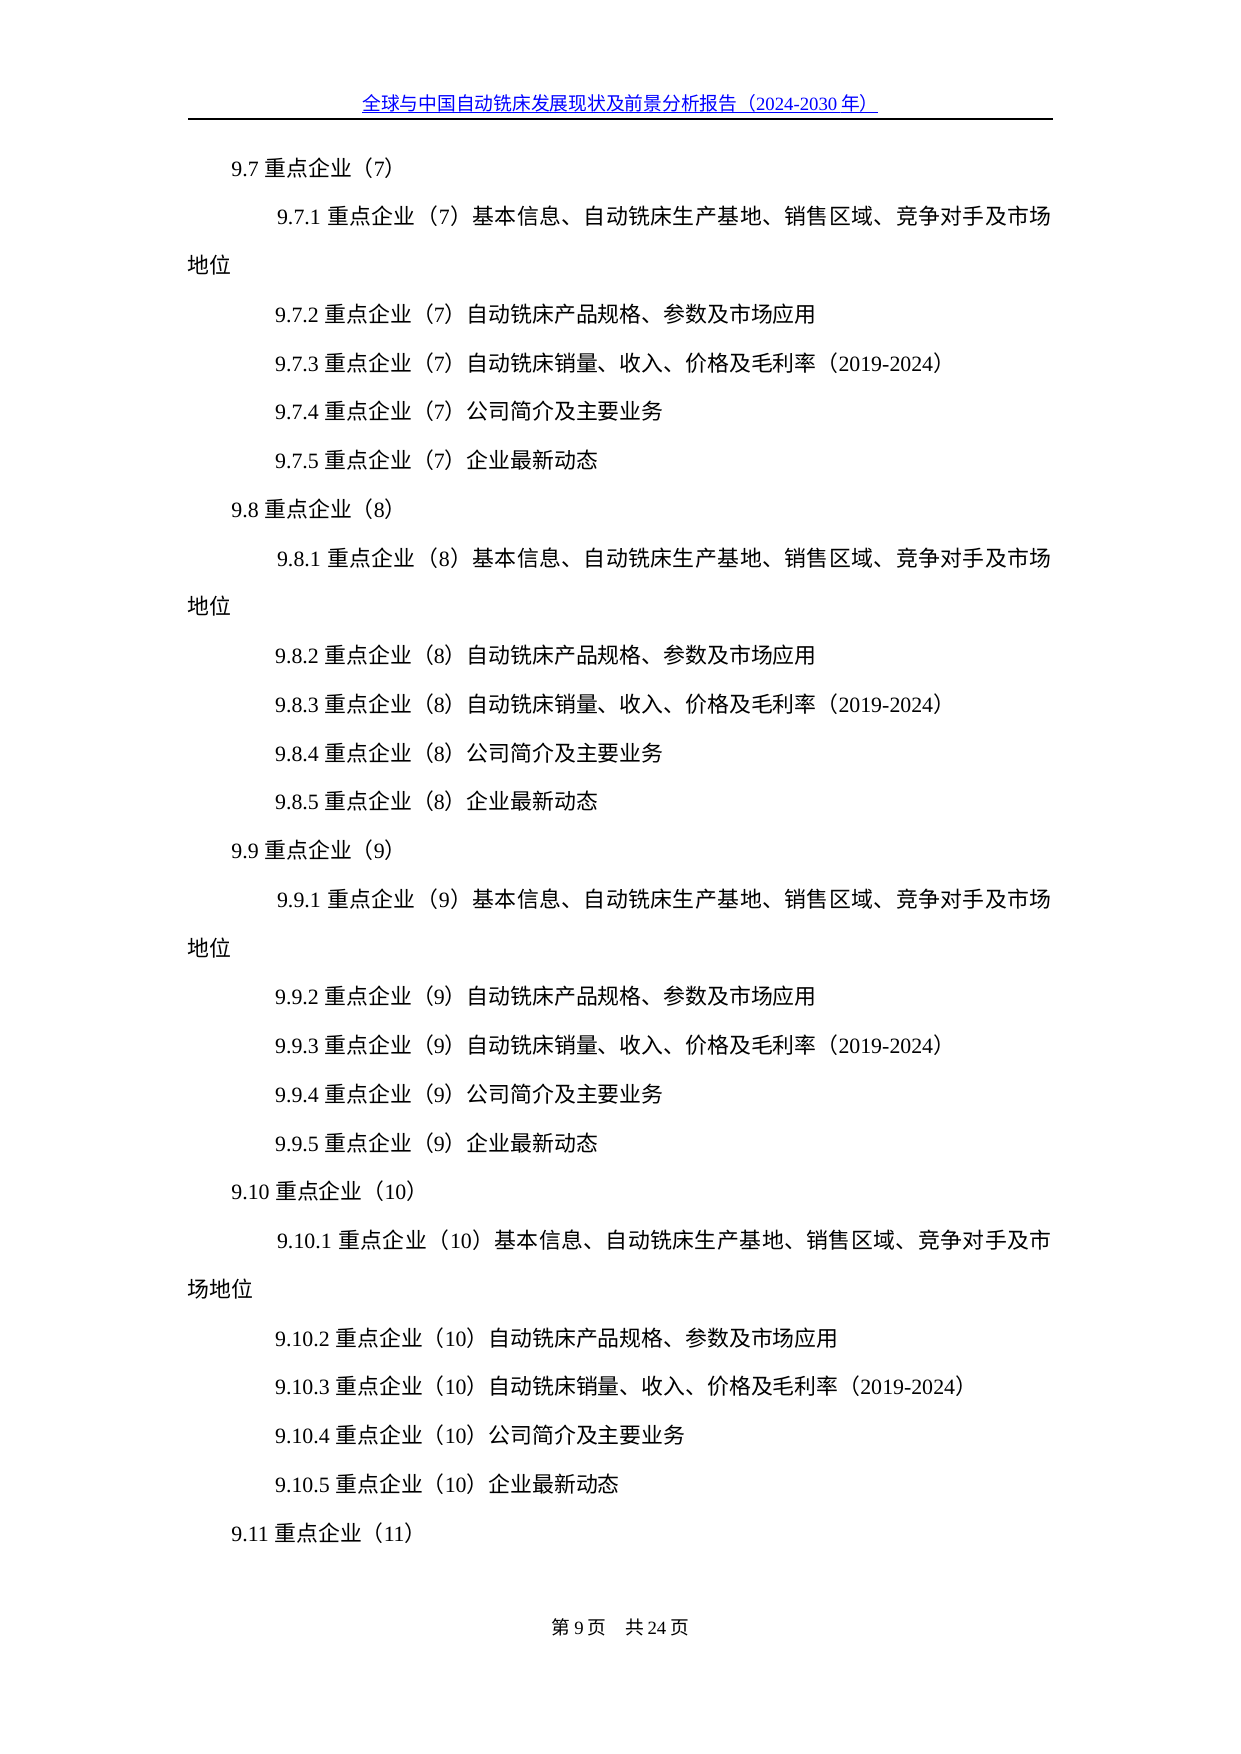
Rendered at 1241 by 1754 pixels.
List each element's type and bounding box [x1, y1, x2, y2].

text [187, 150, 1053, 1548]
